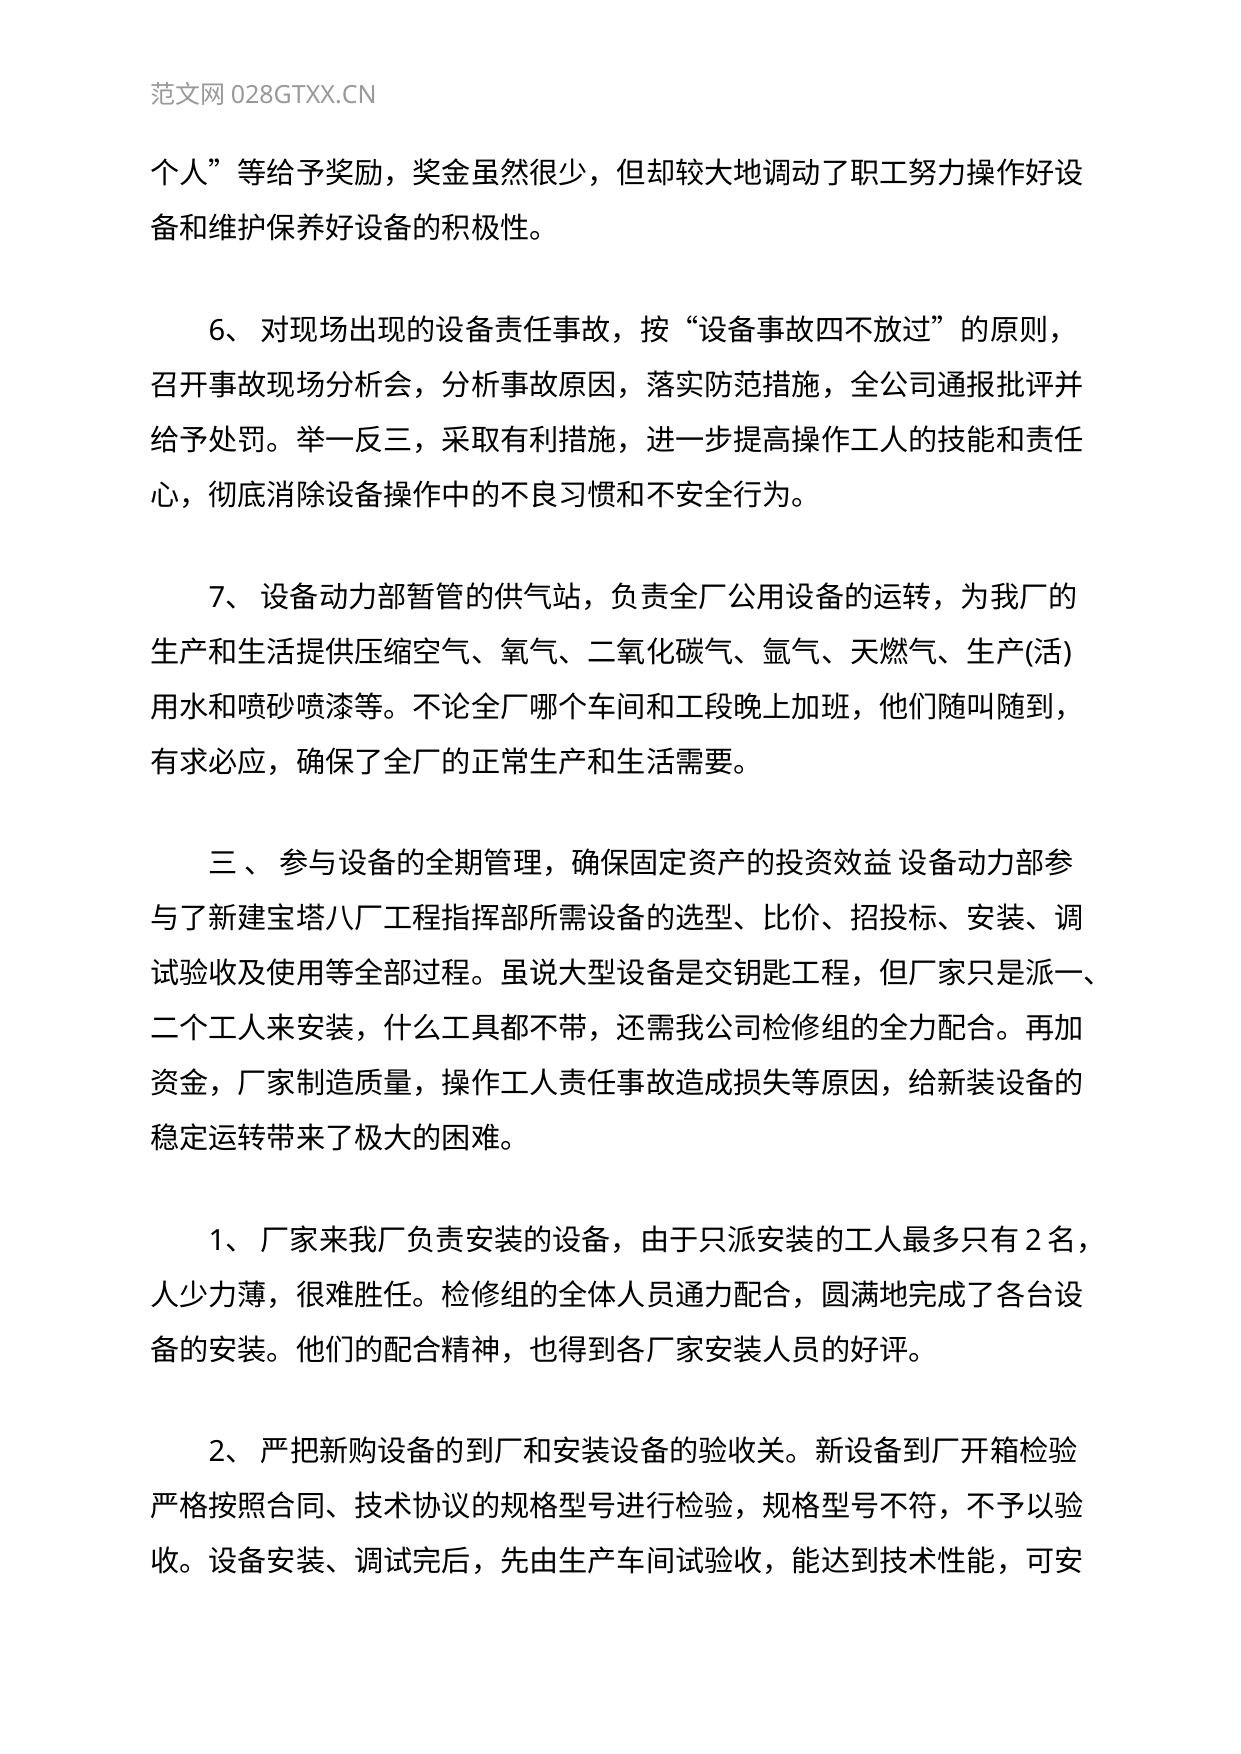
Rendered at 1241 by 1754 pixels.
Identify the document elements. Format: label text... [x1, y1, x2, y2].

text 三 、 参与设备的全期管理，确保固定资产的投资效益 设备动力部参与了新建宝塔八厂工程指挥部所需设备的选型、比价、招投标、安装、调试验收及使用等全部过程。虽说大型设备是交钥匙工程，但厂家只是派一、二个工人来安装，什么工具都不带，还需我公司检修组的全力配合。再加资金，厂家制造质量，操作工人责任事故造成损失等原因，给新装设备的稳定运转带来了极大的困难。 [150, 840, 1090, 1157]
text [150, 1428, 1090, 1580]
text 1、 厂家来我厂负责安装的设备，由于只派安装的工人最多只有2名，人少力薄，很难胜任。检修组的全体人员通力配合，圆满地完成了各台设备的安装。他们的配合精神，也得到各厂家安装人员的好评。 [150, 1216, 1090, 1368]
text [150, 150, 1090, 247]
text 7、 设备动力部暂管的供气站，负责全厂公用设备的运转，为我厂的生产和生活提供压缩空气、氧气、二氧化碳气、氩气、天燃气、生产(活)用水和喷砂喷漆等。不论全厂哪个车间和工段晚上加班，他们随叫随到，有求必应，确保了全厂的正常生产和生活需要。 [150, 573, 1090, 780]
text 6、 对现场出现的设备责任事故，按“设备事故四不放过”的原则，召开事故现场分析会，分析事故原因，落实防范措施，全公司通报批评并给予处罚。举一反三，采取有利措施，进一步提高操作工人的技能和责任心，彻底消除设备操作中的不良习惯和不安全行为。 [150, 307, 1090, 514]
